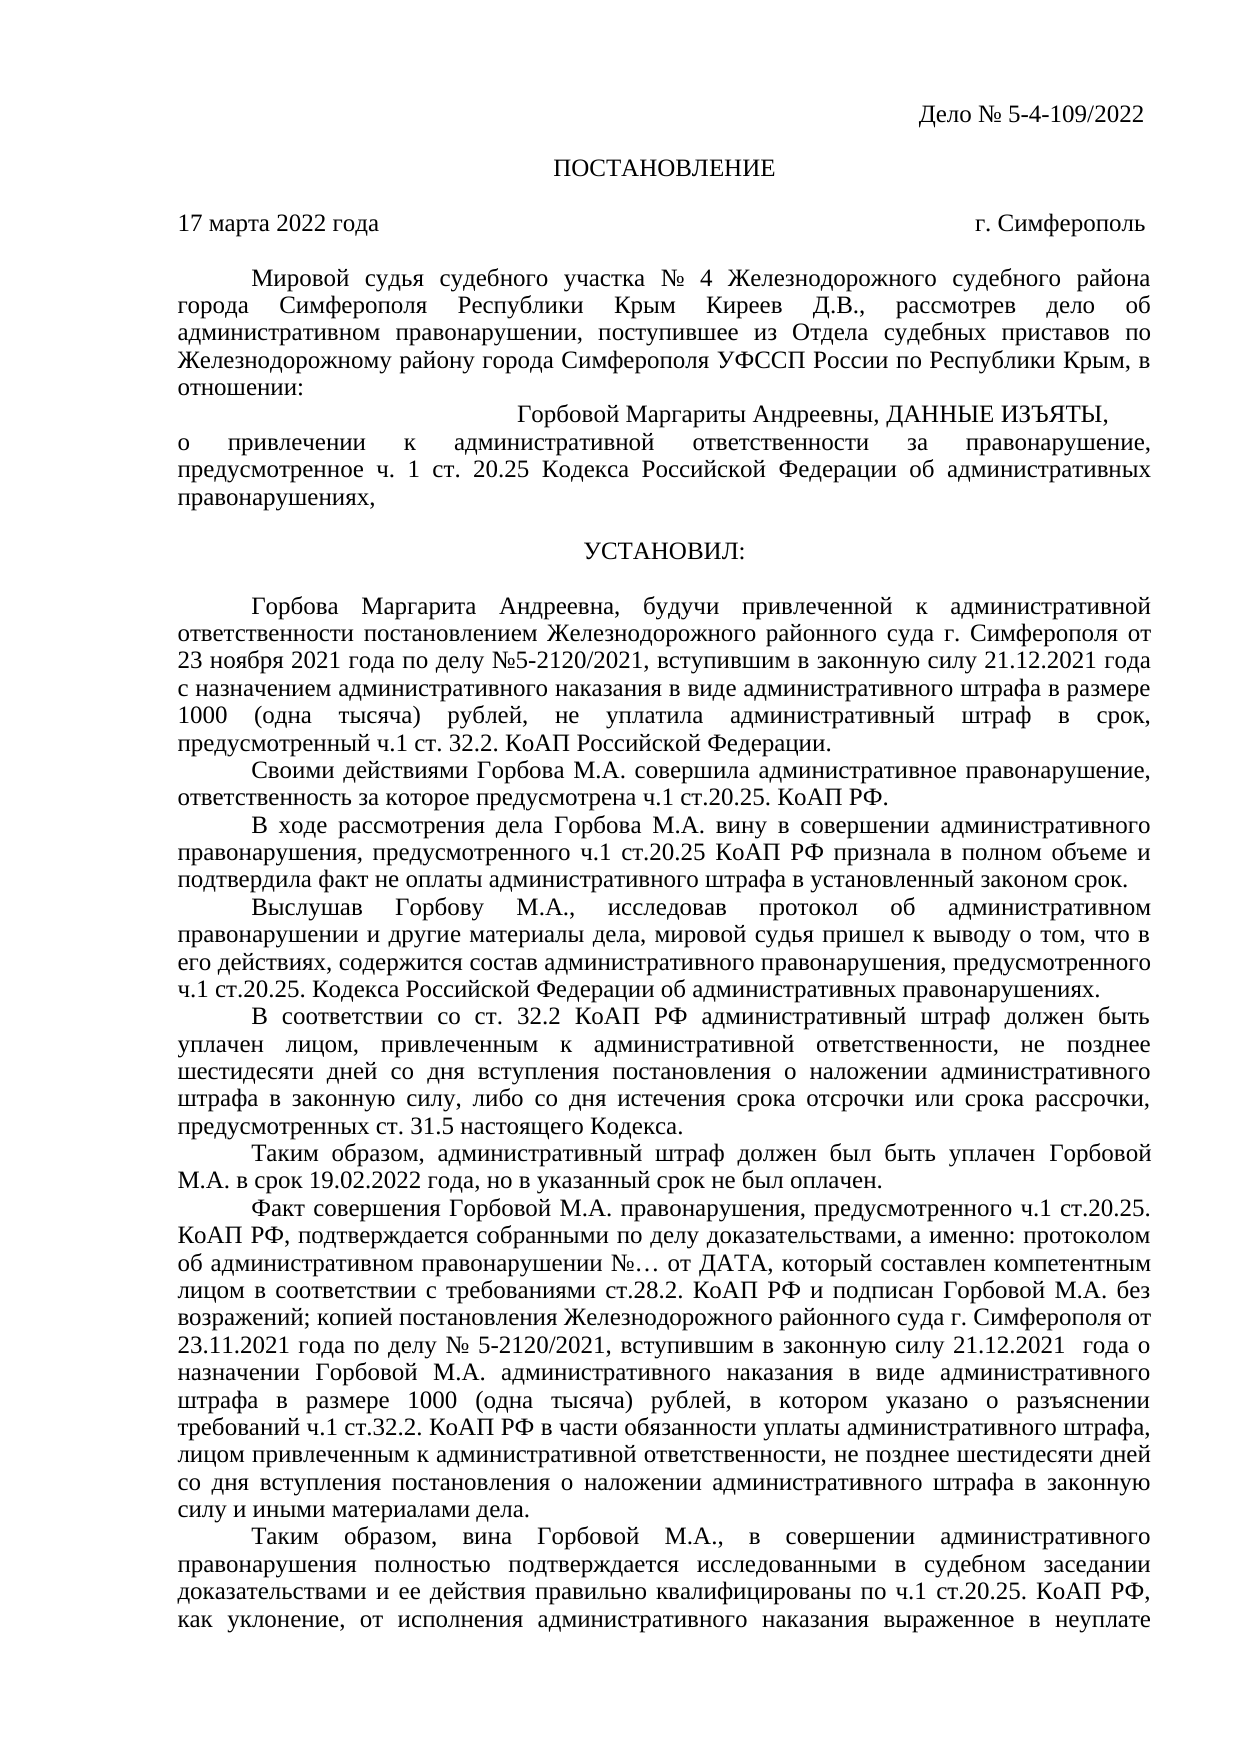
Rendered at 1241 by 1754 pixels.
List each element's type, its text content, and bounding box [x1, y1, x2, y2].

text о привлечении к административной ответственности за правонарушение, предусмотренное ч. 1 ст. 20.25 Кодекса Российской Федерации об административных правонарушениях, [177, 428, 1152, 510]
text Дело № 5-4-109/2022 [693, 100, 1152, 128]
text 17 марта 2022 года г. Симферополь [177, 209, 1152, 237]
text Таким образом, административный штраф должен был быть уплачен Горбовой М.А. в срок 19.02.2022 года, но в указанный срок не был оплачен. [177, 1140, 1152, 1194]
text В ходе рассмотрения дела Горбова М.А. вину в совершении административного правонарушения, предусмотренного ч.1 ст.20.25 КоАП РФ признала в полном объеме и подтвердила факт не оплаты административного штрафа в установленный законом срок. [177, 811, 1152, 893]
text Выслушав Горбову М.А., исследовав протокол об административном правонарушении и другие материалы дела, мировой судья пришел к выводу о том, что в его действиях, содержится состав административного правонарушения, предусмотренного ч.1 ст.20.25. Кодекса Российской Федерации об административных правонарушениях. [177, 893, 1152, 1003]
text УСТАНОВИЛ: [177, 538, 1152, 565]
text Мировой судья судебного участка № 4 Железнодорожного судебного района города Симферополя Республики Крым Киреев Д.В., рассмотрев дело об административном правонарушении, поступившее из Отдела судебных приставов по Железнодорожному району города Симферополя УФССП России по Республики Крым, в отношении: [177, 264, 1152, 401]
text В соответствии со ст. 32.2 КоАП РФ административный штраф должен быть уплачен лицом, привлеченным к административной ответственности, не позднее шестидесяти дней со дня вступления постановления о наложении административного штрафа в законную силу, либо со дня истечения срока отсрочки или срока рассрочки, предусмотренных ст. 31.5 настоящего Кодекса. [177, 1003, 1152, 1140]
text Своими действиями Горбова М.А. совершила административное правонарушение, ответственность за которое предусмотрена ч.1 ст.20.25. КоАП РФ. [177, 757, 1152, 811]
text Факт совершения Горбовой М.А. правонарушения, предусмотренного ч.1 ст.20.25. КоАП РФ, подтверждается собранными по делу доказательствами, а именно: протоколом об административном правонарушении №… от ДАТА, который составлен компетентным лицом в соответствии с требованиями ст.28.2. КоАП РФ и подписан Горбовой М.А. без возражений; копией постановления Железнодорожного районного суда г. Симферополя от 23.11.2021 года по делу № 5-2120/2021, вступившим в законную силу 21.12.2021 года о назначении Горбовой М.А. административного наказания в виде административного штрафа в размере 1000 (одна тысяча) рублей, в котором указано о разъяснении требований ч.1 ст.32.2. КоАП РФ в части обязанности уплаты административного штрафа, лицом привлеченным к административной ответственности, не позднее шестидесяти дней со дня вступления постановления о наложении административного штрафа в законную силу и иными материалами дела. [177, 1194, 1152, 1523]
text Горбова Маргарита Андреевна, будучи привлеченной к административной ответственности постановлением Железнодорожного районного суда г. Симферополя от 23 ноября 2021 года по делу №5-2120/2021, вступившим в законную силу 21.12.2021 года с назначением административного наказания в виде административного штрафа в размере 1000 (одна тысяча) рублей, не уплатила административный штраф в срок, предусмотренный ч.1 ст. 32.2. КоАП Российской Федерации. [177, 592, 1152, 757]
text Горбовой Маргариты Андреевны, ДАННЫЕ ИЗЪЯТЫ, [517, 401, 1152, 428]
text ПОСТАНОВЛЕНИЕ [177, 155, 1152, 182]
